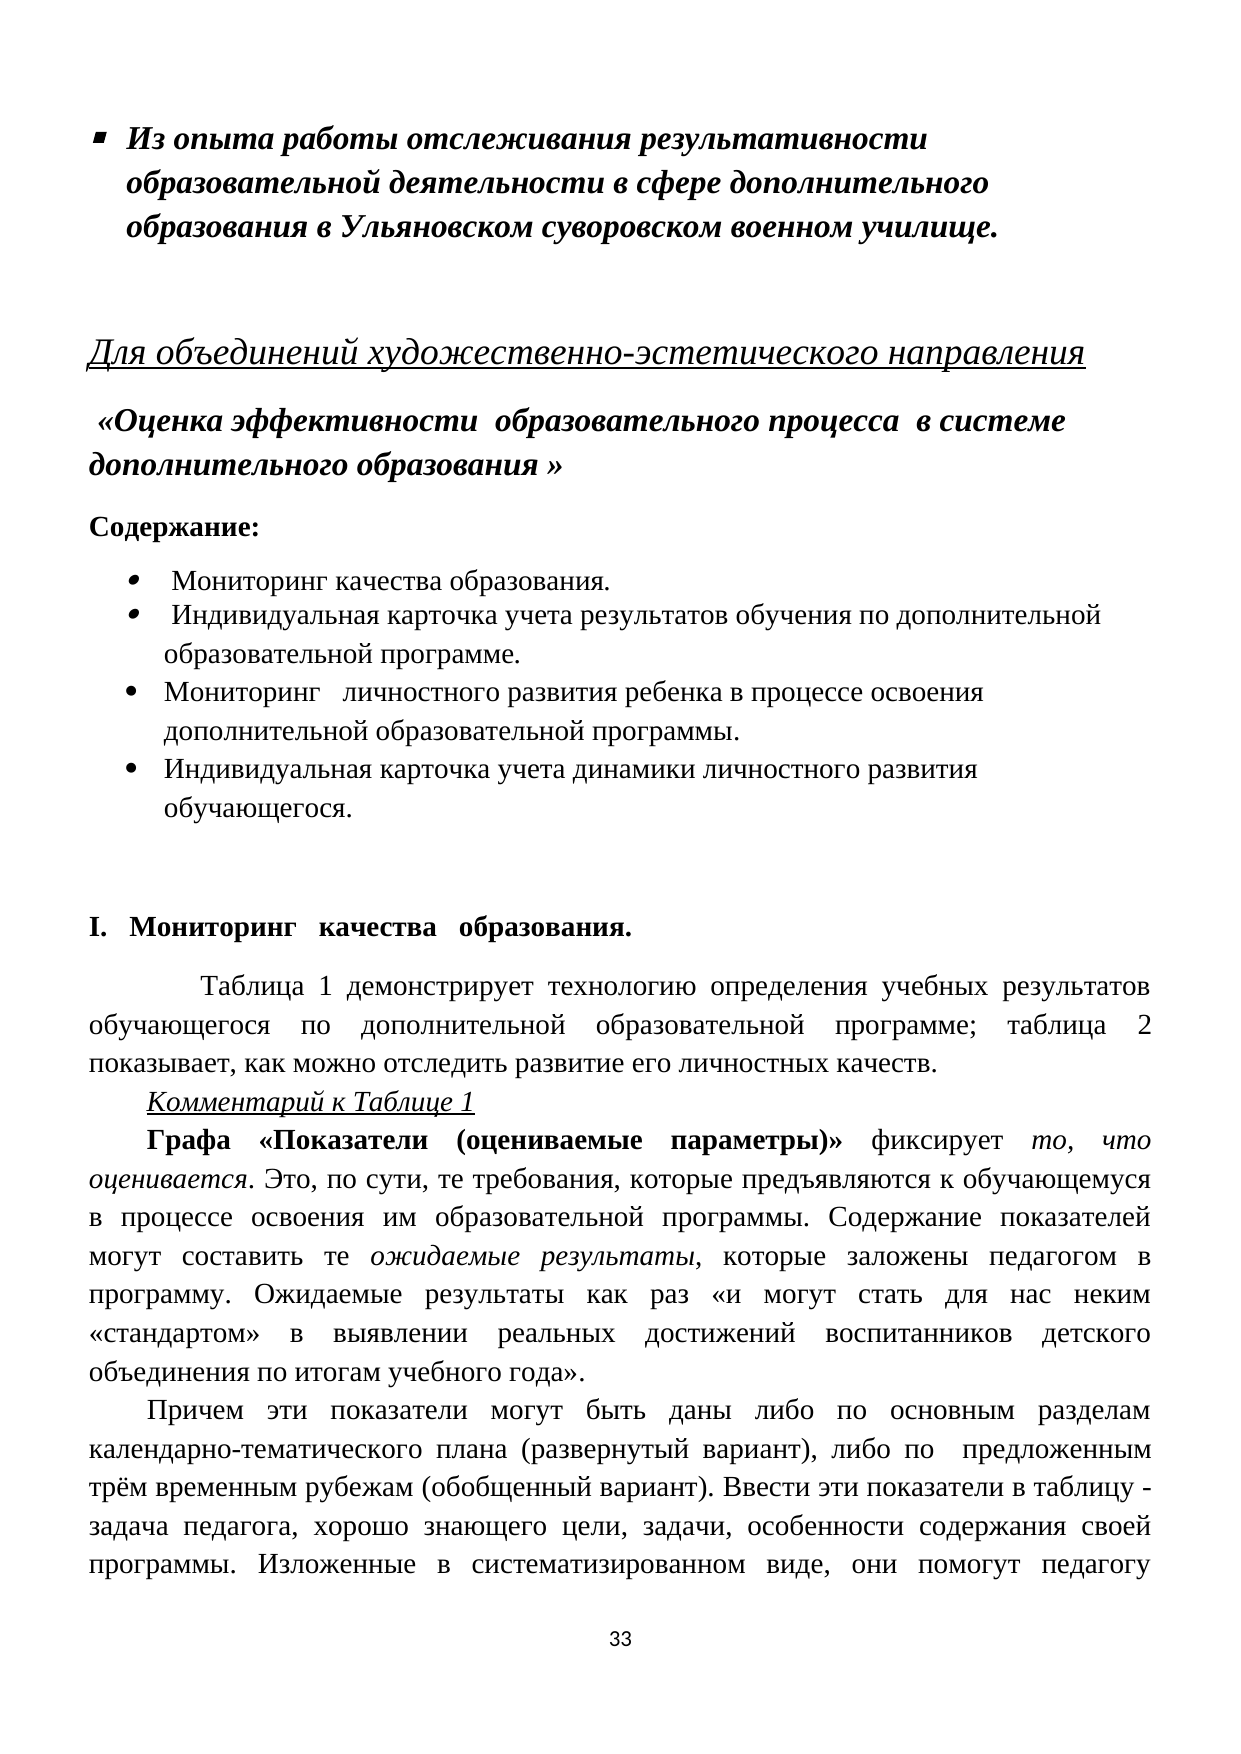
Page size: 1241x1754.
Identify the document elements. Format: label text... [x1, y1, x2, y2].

list Из опыта работы отслеживания результативности образовательной деятельности в сфере дополнительного образования в Ульяновском суворовском военном училище. [89, 118, 1148, 244]
list Мониторинг качества образования. [126, 563, 1152, 597]
text Для объединений художественно-эстетического направления [89, 330, 1152, 373]
text Содержание: [89, 509, 1152, 543]
text Ι. Мониторинг качества образования. [89, 909, 1152, 942]
text Таблица 1 демонстрирует технологию определения учебных результатов обучающегося по дополнительной образовательной программе; таблица 2 показывает, как можно отследить развитие его личностных качеств. [89, 968, 1152, 1079]
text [89, 1392, 1152, 1580]
text Графа «Показатели (оцениваемые параметры)» фиксирует то, что оценивается. Это, по сути, те требования, которые предъявляются к обучающемуся в процессе освоения им образовательной программы. Содержание показателей могут составить те ожидаемые результаты, которые заложены педагогом в программу. Ожидаемые результаты как раз «и могут стать для нас неким «стандартом» в выявлении реальных достижений воспитанников детского объединения по итогам учебного года». [89, 1122, 1152, 1387]
text «Оценка эффективности образовательного процесса в системе дополнительного образования » [89, 400, 1152, 483]
text Комментарий к Таблице 1 [89, 1084, 1152, 1117]
list Мониторинг личностного развития ребенка в процессе освоения дополнительной образовательной программы. [126, 674, 1152, 747]
list Индивидуальная карточка учета динамики личностного развития обучающегося. [126, 752, 1152, 824]
list Индивидуальная карточка учета результатов обучения по дополнительной образовательной программе. [126, 597, 1152, 669]
